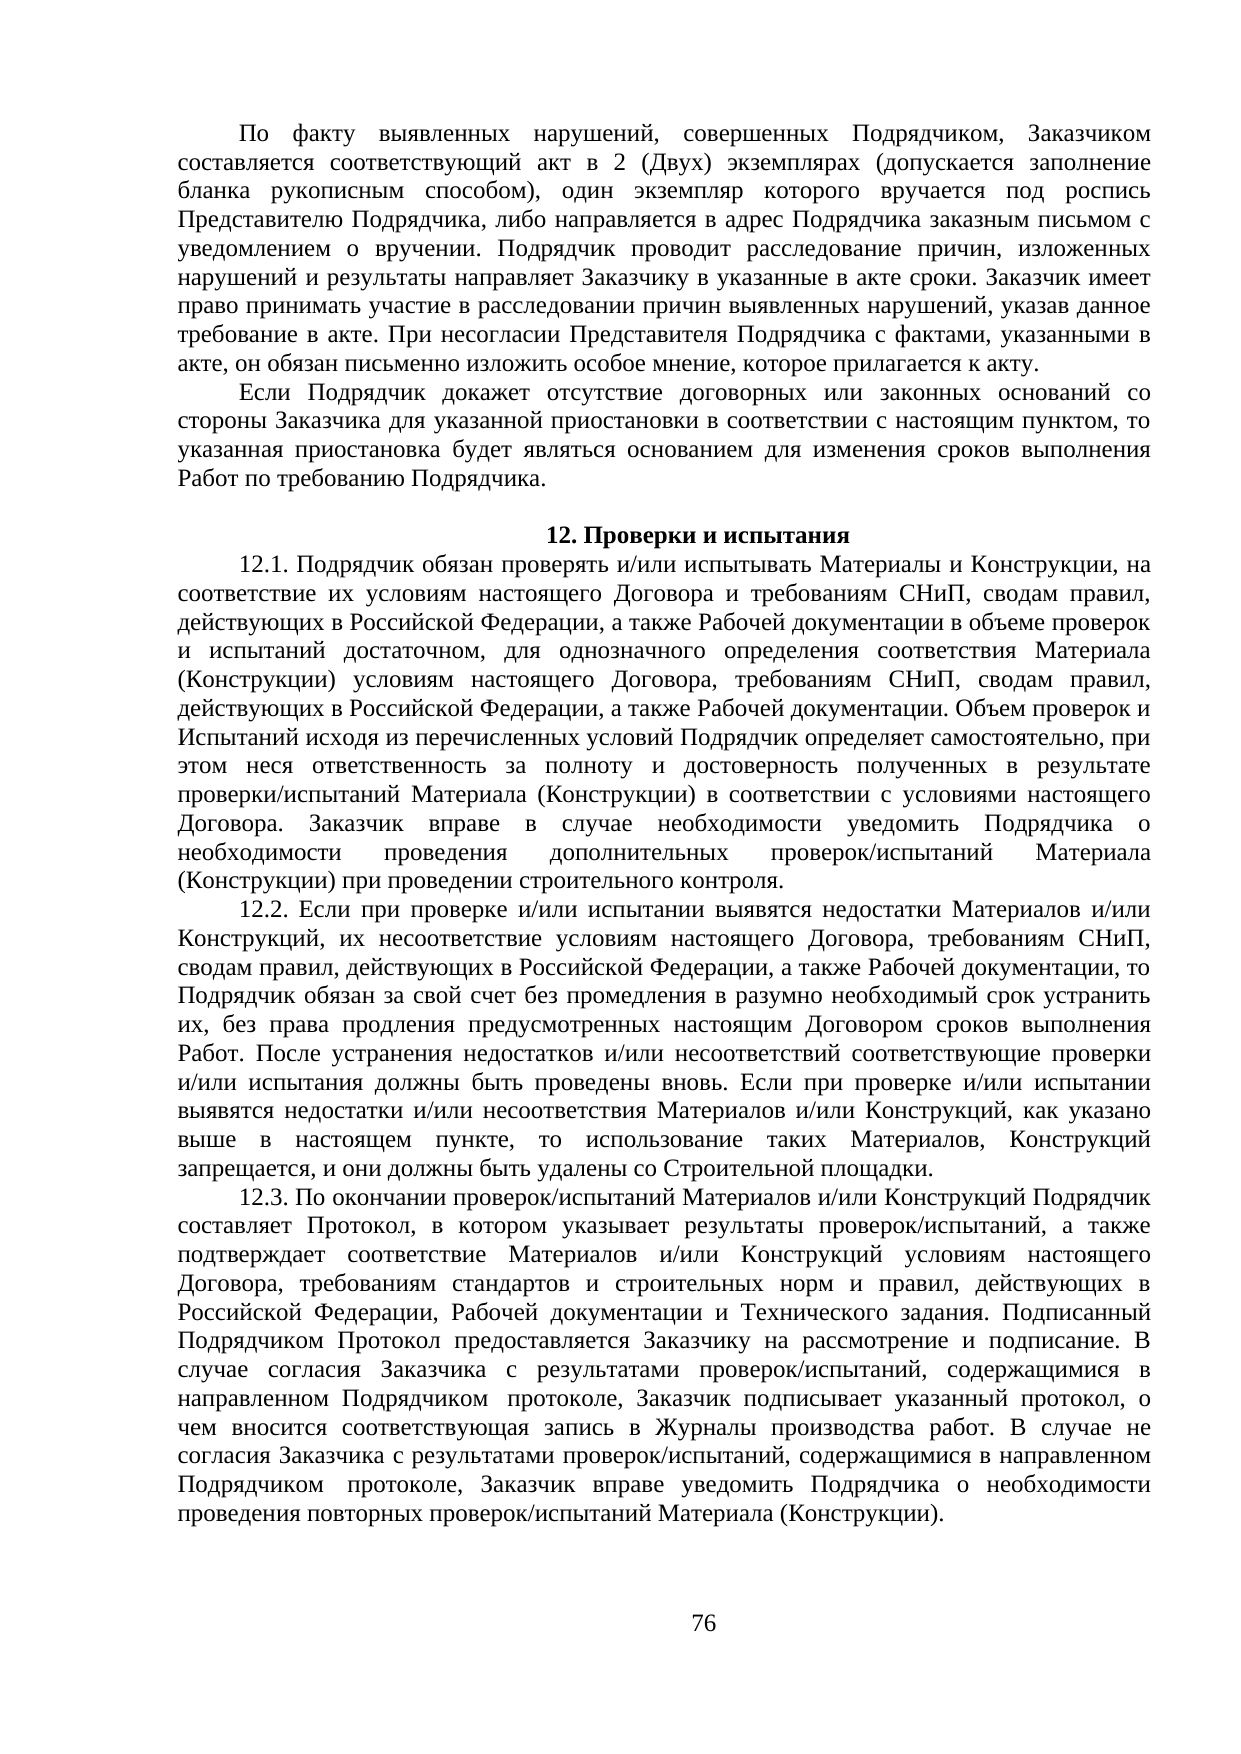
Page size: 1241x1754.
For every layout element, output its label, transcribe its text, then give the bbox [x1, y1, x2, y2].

text По факту выявленных нарушений, совершенных Подрядчиком, Заказчиком составляется соответствующий акт в 2 (Двух) экземплярах (допускается заполнение бланка рукописным способом), один экземпляр которого вручается под роспись Представителю Подрядчика, либо направляется в адрес Подрядчика заказным письмом с уведомлением о вручении. Подрядчик проводит расследование причин, изложенных нарушений и результаты направляет Заказчику в указанные в акте сроки. Заказчик имеет право принимать участие в расследовании причин выявленных нарушений, указав данное требование в акте. При несогласии Представителя Подрядчика с фактами, указанными в акте, он обязан письменно изложить особое мнение, которое прилагается к акту. [177, 118, 1152, 377]
text 12.2. Если при проверке и/или испытании выявятся недостатки Материалов и/или Конструкций, их несоответствие условиям настоящего Договора, требованиям СНиП, сводам правил, действующих в Российской Федерации, а также Рабочей документации, то Подрядчик обязан за свой счет без промедления в разумно необходимый срок устранить их, без права продления предусмотренных настоящим Договором сроков выполнения Работ. После устранения недостатков и/или несоответствий соответствующие проверки и/или испытания должны быть проведены вновь. Если при проверке и/или испытании выявятся недостатки и/или несоответствия Материалов и/или Конструкций, как указано выше в настоящем пункте, то использование таких Материалов, Конструкций запрещается, и они должны быть удалены со Строительной площадки. [177, 894, 1152, 1182]
text Если Подрядчик докажет отсутствие договорных или законных оснований со стороны Заказчика для указанной приостановки в соответствии с настоящим пунктом, то указанная приостановка будет являться основанием для изменения сроков выполнения Работ по требованию Подрядчика. [177, 377, 1152, 492]
text 12.3. По окончании проверок/испытаний Материалов и/или Конструкций Подрядчик составляет Протокол, в котором указывает результаты проверок/испытаний, а также подтверждает соответствие Материалов и/или Конструкций условиям настоящего Договора, требованиям стандартов и строительных норм и правил, действующих в Российской Федерации, Рабочей документации и Технического задания. Подписанный Подрядчиком Протокол предоставляется Заказчику на рассмотрение и подписание. В случае согласия Заказчика с результатами проверок/испытаний, содержащимися в направленном Подрядчиком протоколе, Заказчик подписывает указанный протокол, о чем вносится соответствующая запись в Журналы производства работ. В случае не согласия Заказчика с результатами проверок/испытаний, содержащимися в направленном Подрядчиком протоколе, Заказчик вправе уведомить Подрядчика о необходимости проведения повторных проверок/испытаний Материала (Конструкции). [177, 1182, 1152, 1527]
text 12. Проверки и испытания [177, 521, 1152, 549]
text 12.1. Подрядчик обязан проверять и/или испытывать Материалы и Конструкции, на соответствие их условиям настоящего Договора и требованиям СНиП, сводам правил, действующих в Российской Федерации, а также Рабочей документации в объеме проверок и испытаний достаточном, для однозначного определения соответствия Материала (Конструкции) условиям настоящего Договора, требованиям СНиП, сводам правил, действующих в Российской Федерации, а также Рабочей документации. Объем проверок и Испытаний исходя из перечисленных условий Подрядчик определяет самостоятельно, при этом неся ответственность за полноту и достоверность полученных в результате проверки/испытаний Материала (Конструкции) в соответствии с условиями настоящего Договора. Заказчик вправе в случае необходимости уведомить Подрядчика о необходимости проведения дополнительных проверок/испытаний Материала (Конструкции) при проведении строительного контроля. [177, 549, 1152, 894]
